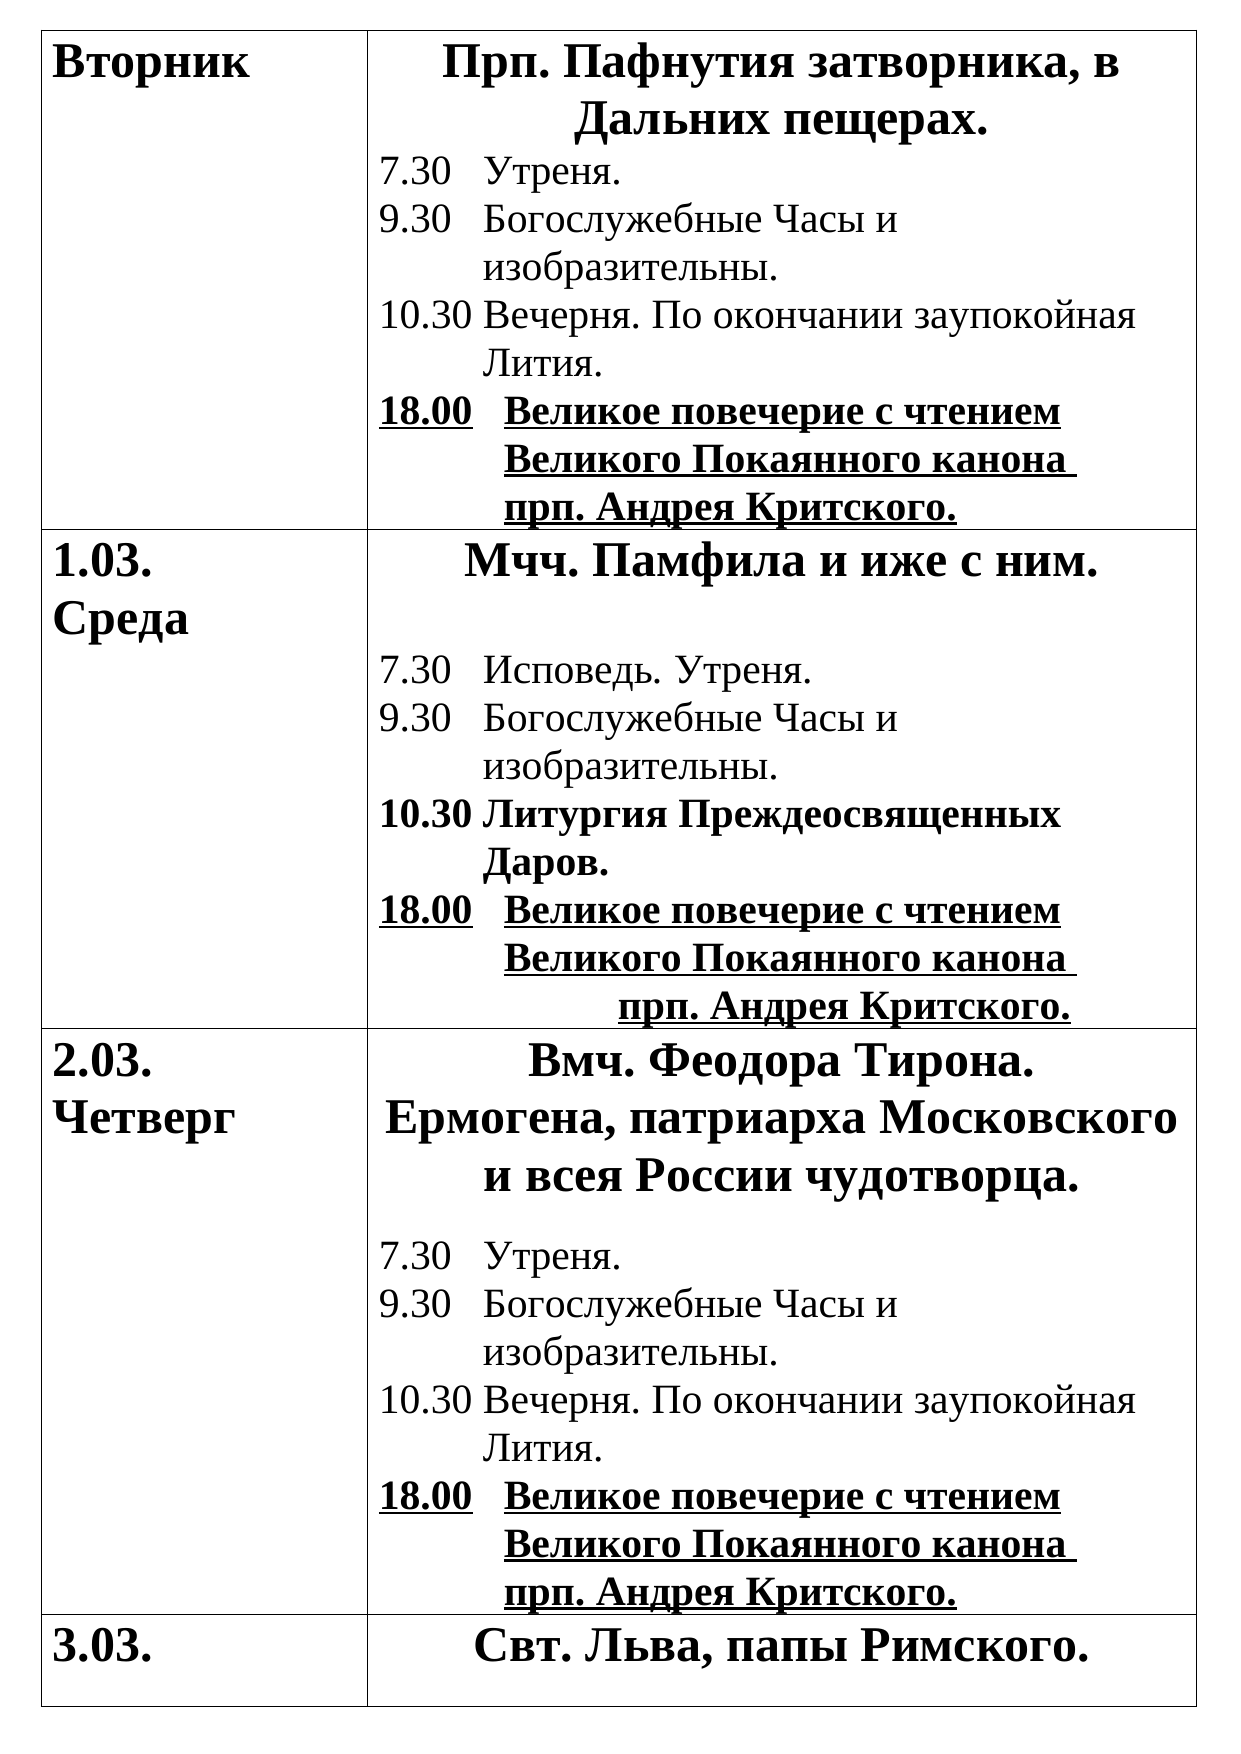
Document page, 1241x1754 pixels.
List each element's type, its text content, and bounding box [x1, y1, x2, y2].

table_cell Мчч. Памфила и иже с ним. 7.30 Исповедь. Утреня. 9.30 Богослужебные Часы и изобразительны. 10.30 Литургия Преждеосвященных Даров. 18.00 Великое повечерие с чтением Великого Покаянного канона прп. Андрея Критского. [368, 530, 1196, 1028]
table_cell Вмч. Феодора Тирона. Ермогена, патриарха Московского и всея России чудотворца. 7.30 Утреня. 9.30 Богослужебные Часы и изобразительны. 10.30 Вечерня. По окончании заупокойная Лития. 18.00 Великое повечерие с чтением Великого Покаянного канона прп. Андрея Критского. [368, 1029, 1196, 1614]
table_cell 3.03. Пятница [42, 1615, 367, 1706]
table_cell 28.02. Вторник [42, 31, 367, 529]
table_cell 2.03. Четверг [42, 1029, 367, 1614]
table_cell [368, 31, 1196, 529]
table_cell 1.03. Среда [42, 530, 367, 1028]
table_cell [368, 1615, 1196, 1706]
